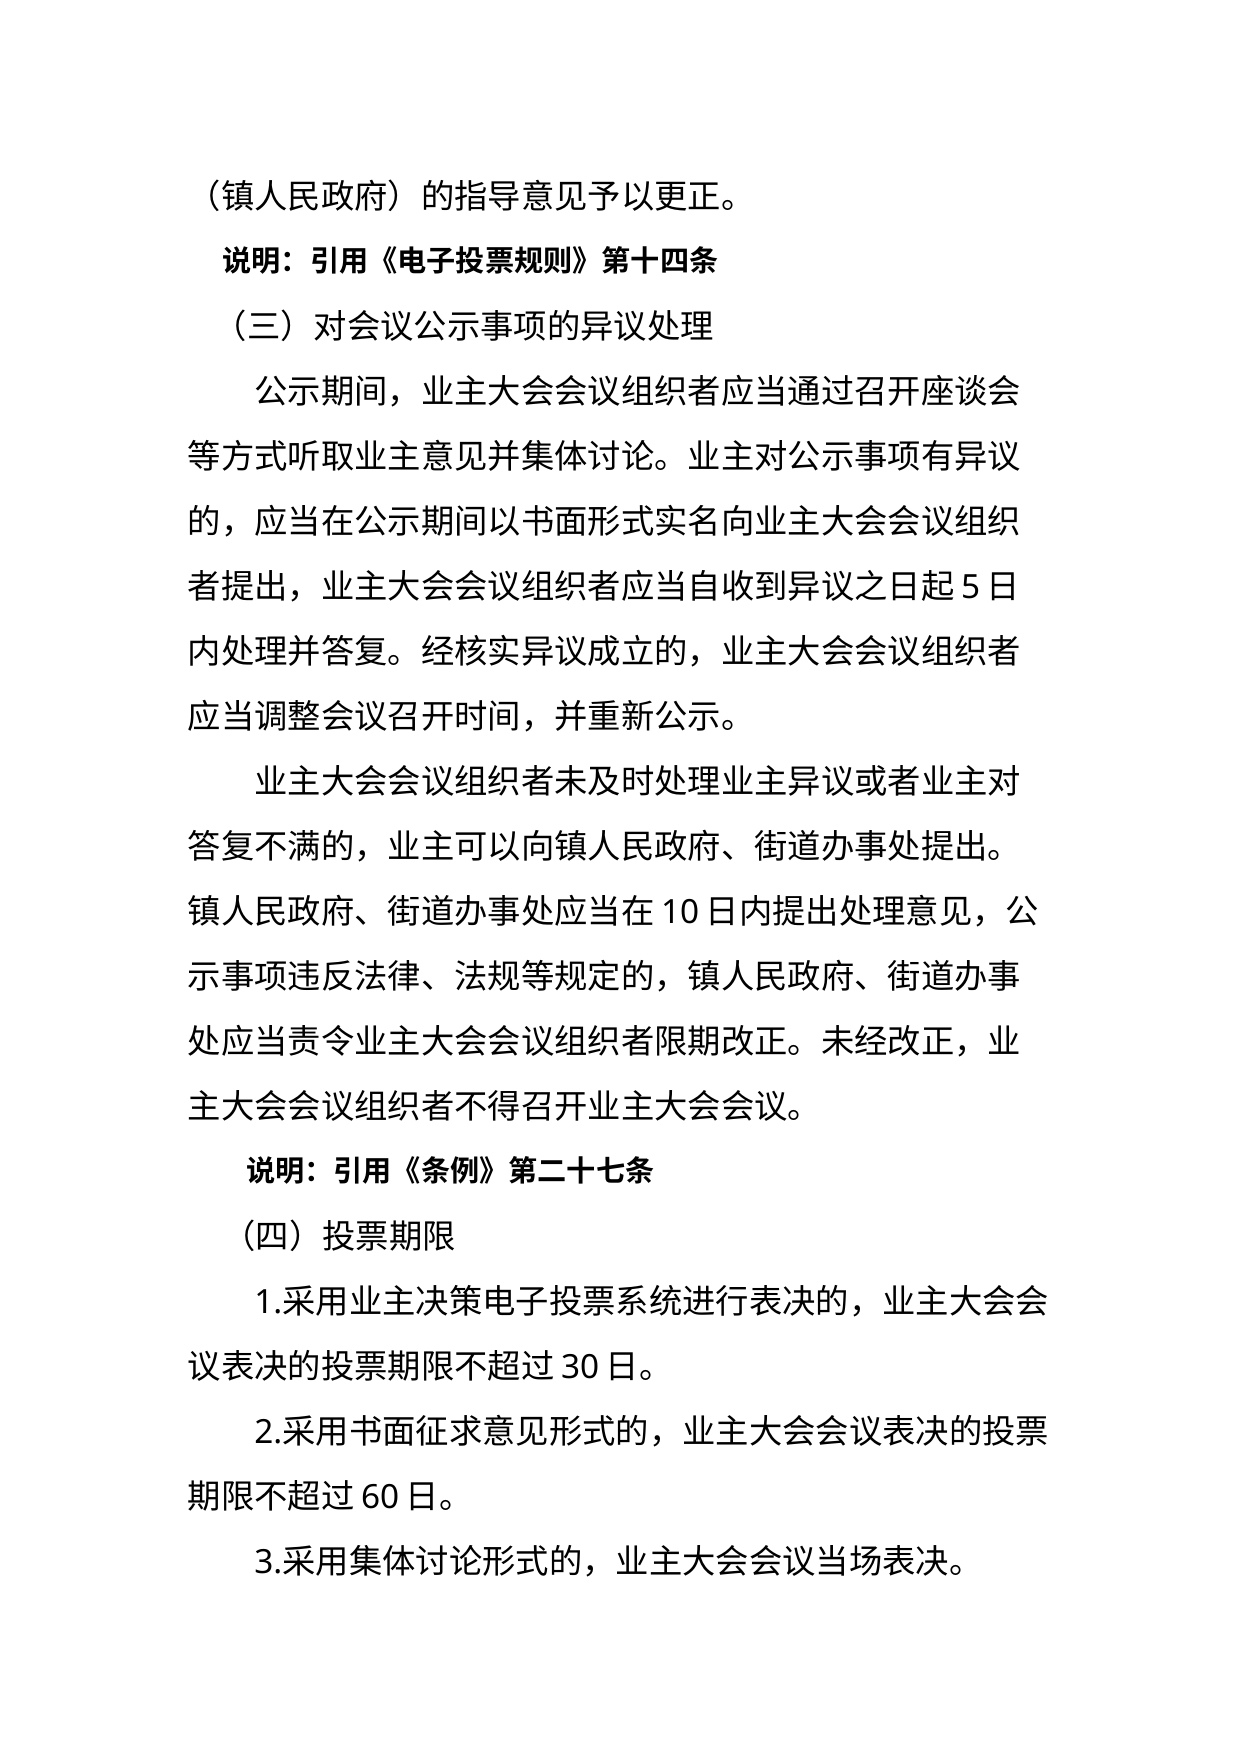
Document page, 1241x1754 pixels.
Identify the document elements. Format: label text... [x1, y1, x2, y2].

text 2.采用书面征求意见形式的，业主大会会议表决的投票期限不超过60日。 [187, 1397, 1053, 1527]
text 公示期间，业主大会会议组织者应当通过召开座谈会等方式听取业主意见并集体讨论。业主对公示事项有异议的，应当在公示期间以书面形式实名向业主大会会议组织者提出，业主大会会议组织者应当自收到异议之日起5日内处理并答复。经核实异议成立的，业主大会会议组织者应当调整会议召开时间，并重新公示。 [187, 357, 1053, 747]
text 业主大会会议组织者未及时处理业主异议或者业主对答复不满的，业主可以向镇人民政府、街道办事处提出。镇人民政府、街道办事处应当在10日内提出处理意见，公示事项违反法律、法规等规定的，镇人民政府、街道办事处应当责令业主大会会议组织者限期改正。未经改正，业主大会会议组织者不得召开业主大会会议。 [187, 747, 1053, 1137]
text 说明：引用《条例》第二十七条 [187, 1137, 1053, 1202]
text 说明：引用《电子投票规则》第十四条 [187, 227, 1053, 292]
text （三）对会议公示事项的异议处理 [187, 292, 1053, 357]
text 3.采用集体讨论形式的，业主大会会议当场表决。 [187, 1527, 1053, 1592]
text （四）投票期限 [187, 1202, 1053, 1267]
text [187, 162, 1053, 227]
text 1.采用业主决策电子投票系统进行表决的，业主大会会议表决的投票期限不超过30日。 [187, 1267, 1053, 1397]
